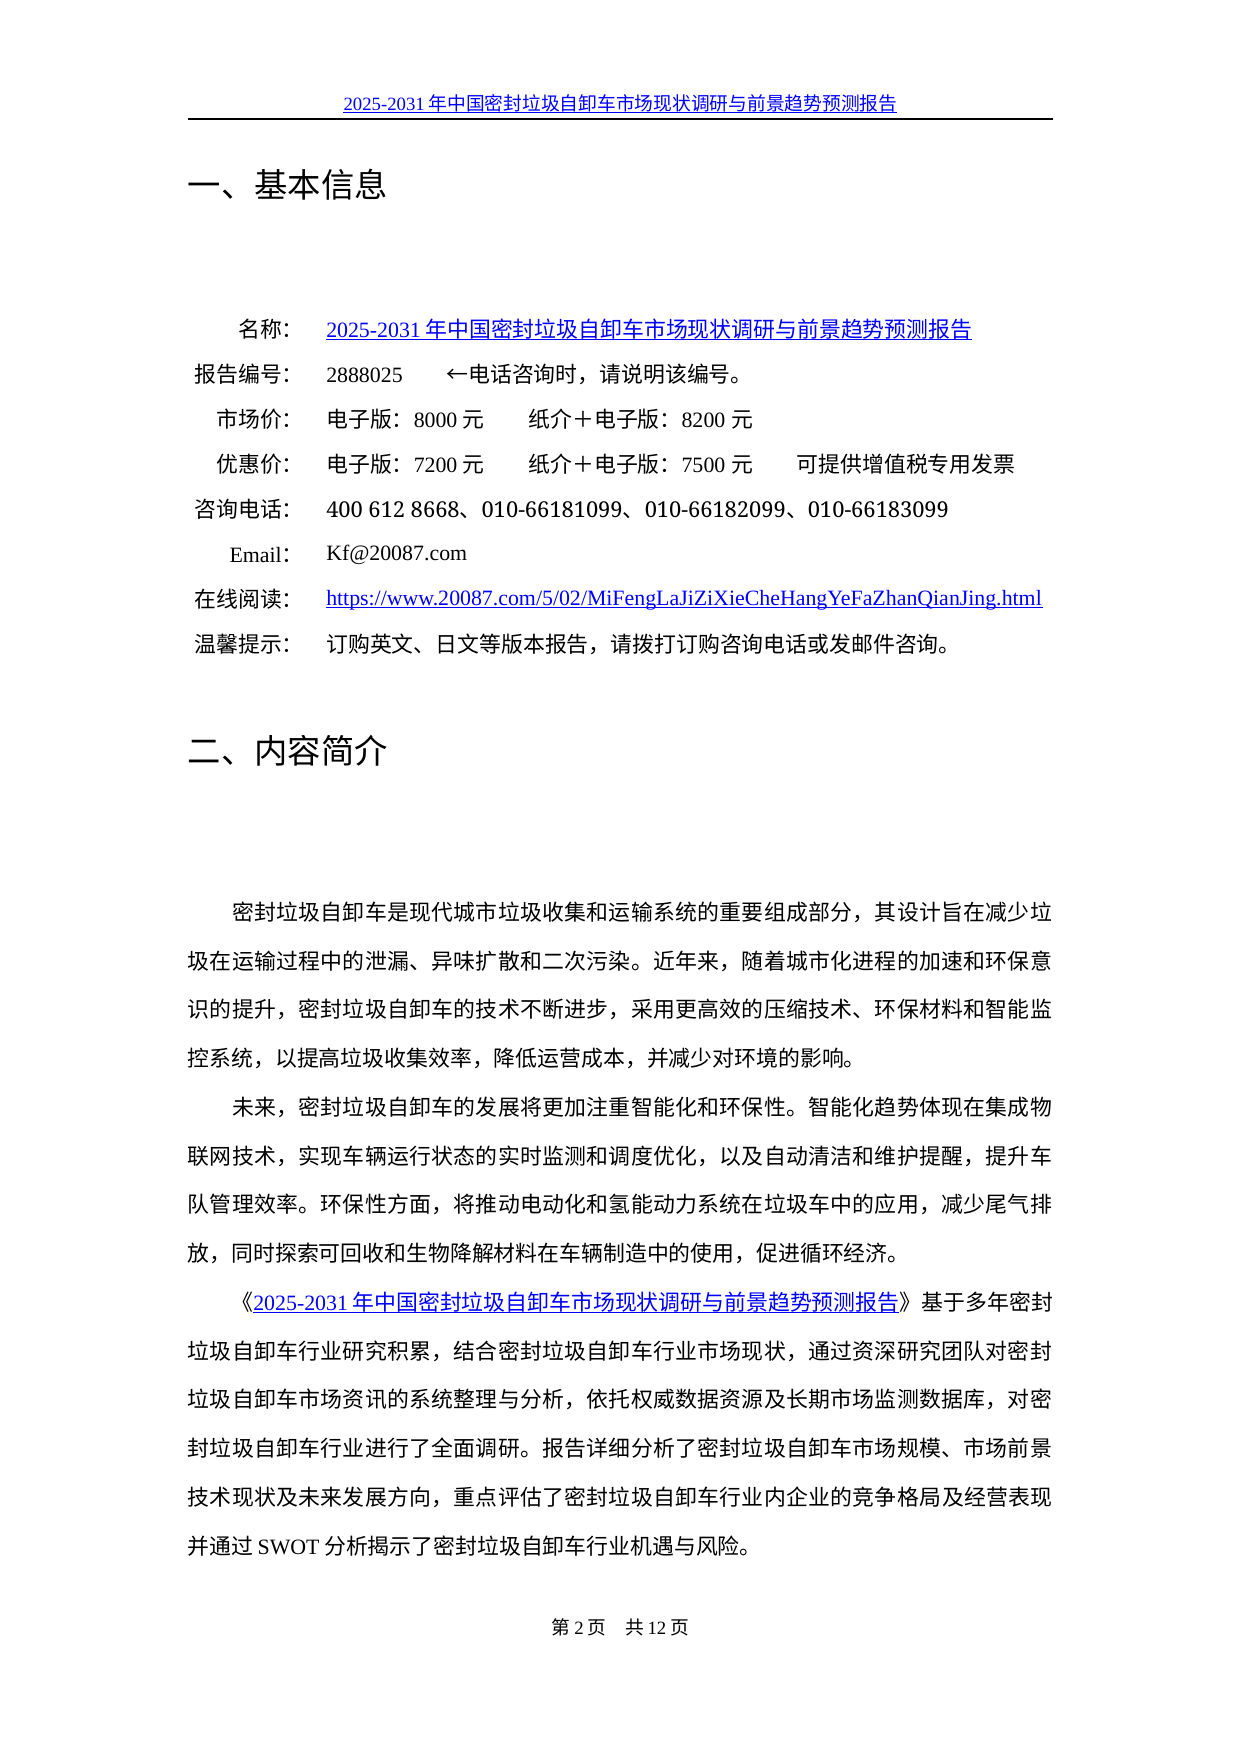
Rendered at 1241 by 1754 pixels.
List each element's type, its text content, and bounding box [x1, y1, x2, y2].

table_cell 优惠价： [167, 447, 315, 492]
table_cell [315, 582, 1073, 627]
table_cell 400 612 8668、010-66181099、010-66182099、010-66183099 [315, 492, 1073, 537]
table_cell 咨询电话： [167, 492, 315, 537]
title 二、内容简介 [187, 717, 1053, 782]
table_header 2025-2031年中国密封垃圾自卸车市场现状调研与前景趋势预测报告 [315, 312, 1073, 357]
table_cell 温馨提示： [167, 627, 315, 672]
table_cell Email： [167, 537, 315, 582]
table_cell 订购英文、日文等版本报告，请拨打订购咨询电话或发邮件咨询。 [315, 627, 1073, 672]
table_header 名称： [167, 312, 315, 357]
table_cell 2888025 ←电话咨询时，请说明该编号。 [315, 357, 1073, 402]
table_cell 报告编号： [167, 357, 315, 402]
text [187, 894, 1053, 1561]
table_cell 在线阅读： [167, 582, 315, 627]
table_cell Kf@20087.com [315, 537, 1073, 582]
table_cell 电子版：8000 元 纸介＋电子版：8200 元 [315, 402, 1073, 447]
title 一、基本信息 [187, 150, 1053, 215]
table_cell 电子版：7200 元 纸介＋电子版：7500 元 可提供增值税专用发票 [315, 447, 1073, 492]
table_cell 市场价： [167, 402, 315, 447]
